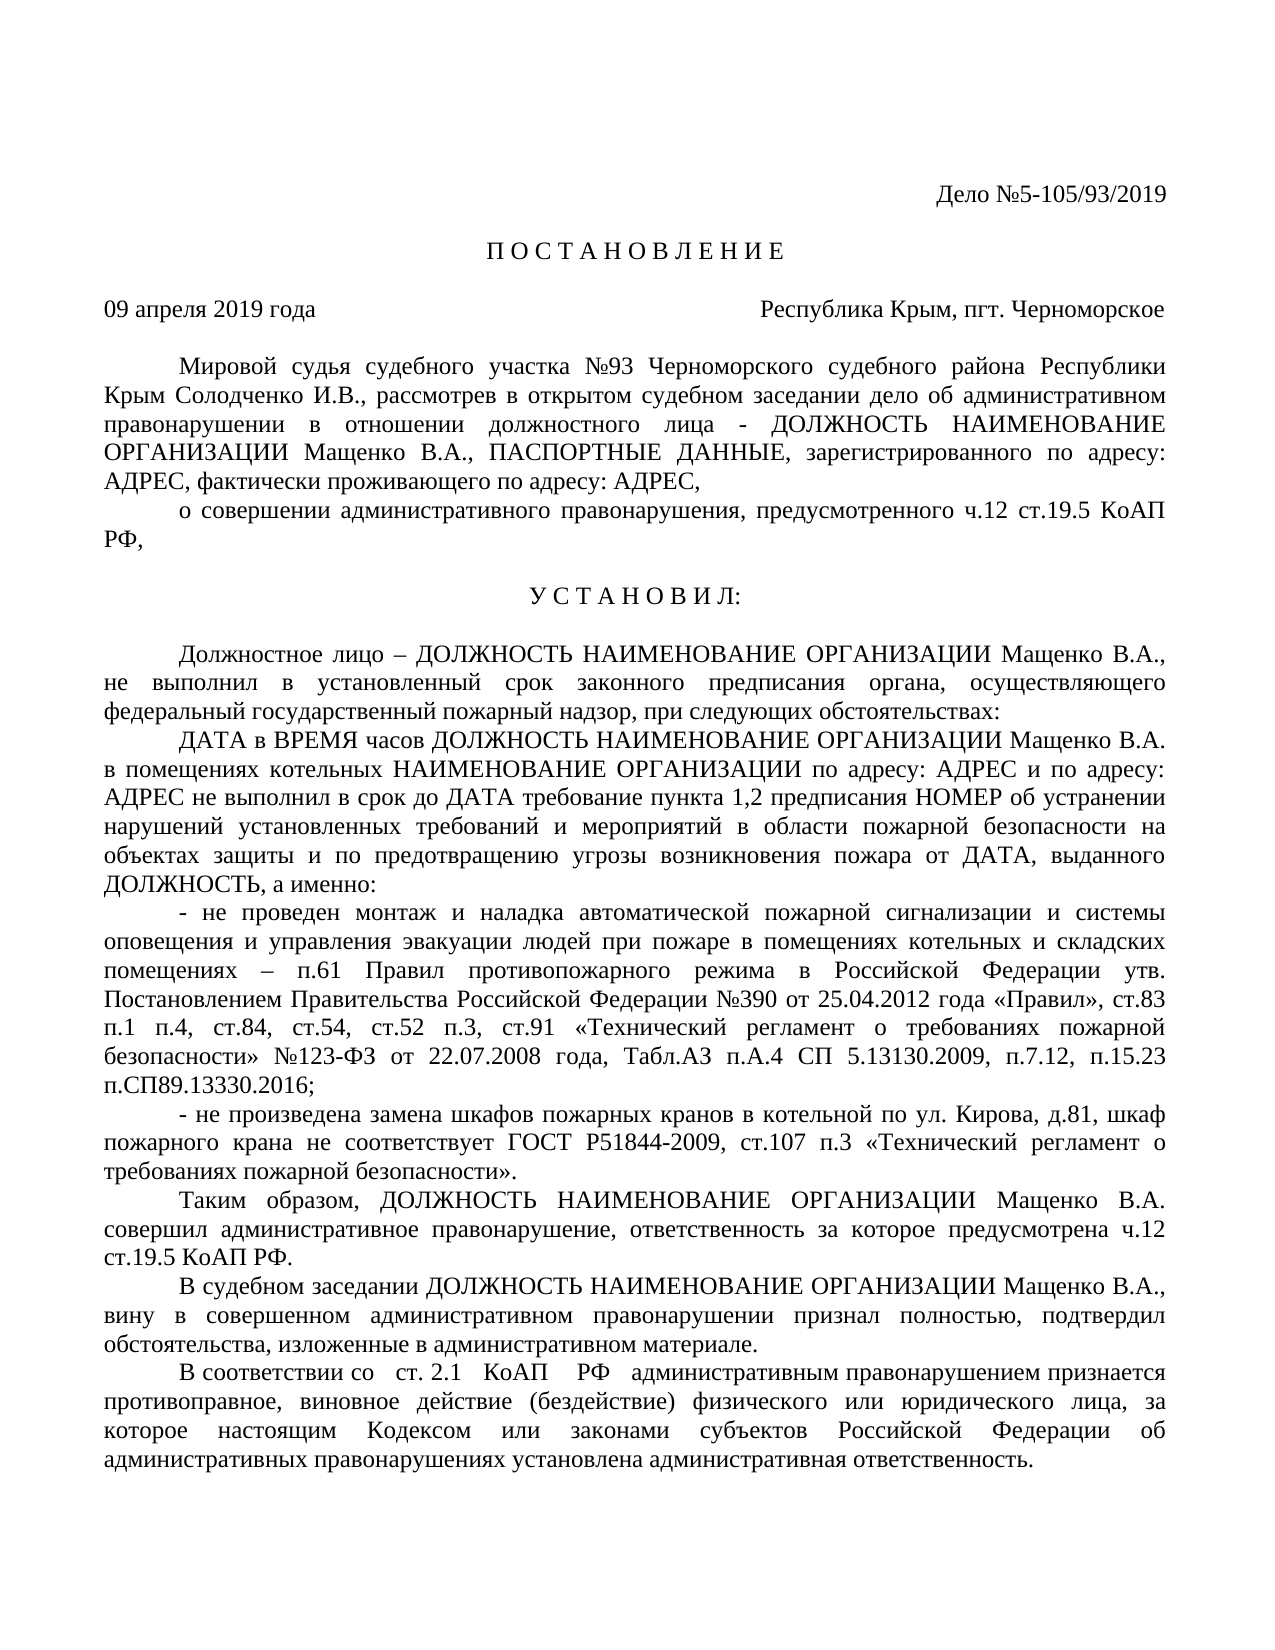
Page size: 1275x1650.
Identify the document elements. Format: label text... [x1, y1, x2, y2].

text - не проведен монтаж и наладка автоматической пожарной сигнализации и системы оповещения и управления эвакуации людей при пожаре в помещениях котельных и складских помещениях – п.61 Правил противопожарного режима в Российской Федерации утв. Постановлением Правительства Российской Федерации №390 от 25.04.2012 года «Правил», ст.83 п.1 п.4, ст.84, ст.54, ст.52 п.3, ст.91 «Технический регламент о требованиях пожарной безопасности» №123-ФЗ от 22.07.2008 года, Табл.АЗ п.А.4 СП 5.13130.2009, п.7.12, п.15.23 п.СП89.13330.2016; [103, 897, 1167, 1099]
text В судебном заседании ДОЛЖНОСТЬ НАИМЕНОВАНИЕ ОРГАНИЗАЦИИ Мащенко В.А., вину в совершенном административном правонарушении признал полностью, подтвердил обстоятельства, изложенные в административном материале. [103, 1271, 1167, 1357]
text - не произведена замена шкафов пожарных кранов в котельной по ул. Кирова, д.81, шкаф пожарного крана не соответствует ГОСТ Р51844-2009, ст.107 п.3 «Технический регламент о требованиях пожарной безопасности». [103, 1099, 1167, 1185]
text Дело №5-105/93/2019 [103, 179, 1167, 207]
text Таким образом, ДОЛЖНОСТЬ НАИМЕНОВАНИЕ ОРГАНИЗАЦИИ Мащенко В.А. совершил административное правонарушение, ответственность за которое предусмотрена ч.12 ст.19.5 КоАП РФ. [103, 1185, 1167, 1271]
text Должностное лицо – ДОЛЖНОСТЬ НАИМЕНОВАНИЕ ОРГАНИЗАЦИИ Мащенко В.А., не выполнил в установленный срок законного предписания органа, осуществляющего федеральный государственный пожарный надзор, при следующих обстоятельствах: [103, 639, 1167, 725]
text 09 апреля 2019 года Республика Крым, пгт. Черноморское [103, 294, 1167, 322]
text У С Т А Н О В И Л: [103, 581, 1167, 610]
text В соответствии со ст. 2.1 КоАП РФ административным правонарушением признается противоправное, виновное действие (бездействие) физического или юридического лица, за которое настоящим Кодексом или законами субъектов Российской Федерации об административных правонарушениях установлена административная ответственность. [103, 1357, 1167, 1472]
text П О С Т А Н О В Л Е Н И Е [103, 236, 1167, 265]
text о совершении административного правонарушения, предусмотренного ч.12 ст.19.5 КоАП РФ, [103, 495, 1167, 552]
text Мировой судья судебного участка №93 Черноморского судебного района Республики Крым Солодченко И.В., рассмотрев в открытом судебном заседании дело об административном правонарушении в отношении должностного лица - ДОЛЖНОСТЬ НАИМЕНОВАНИЕ ОРГАНИЗАЦИИ Мащенко В.А., ПАСПОРТНЫЕ ДАННЫЕ, зарегистрированного по адресу: АДРЕС, фактически проживающего по адресу: АДРЕС, [103, 351, 1167, 495]
text ДАТА в ВРЕМЯ часов ДОЛЖНОСТЬ НАИМЕНОВАНИЕ ОРГАНИЗАЦИИ Мащенко В.А. в помещениях котельных НАИМЕНОВАНИЕ ОРГАНИЗАЦИИ по адресу: АДРЕС и по адресу: АДРЕС не выполнил в срок до ДАТА требование пункта 1,2 предписания НОМЕР об устранении нарушений установленных требований и мероприятий в области пожарной безопасности на объектах защиты и по предотвращению угрозы возникновения пожара от ДАТА, выданного ДОЛЖНОСТЬ, а именно: [103, 725, 1167, 897]
